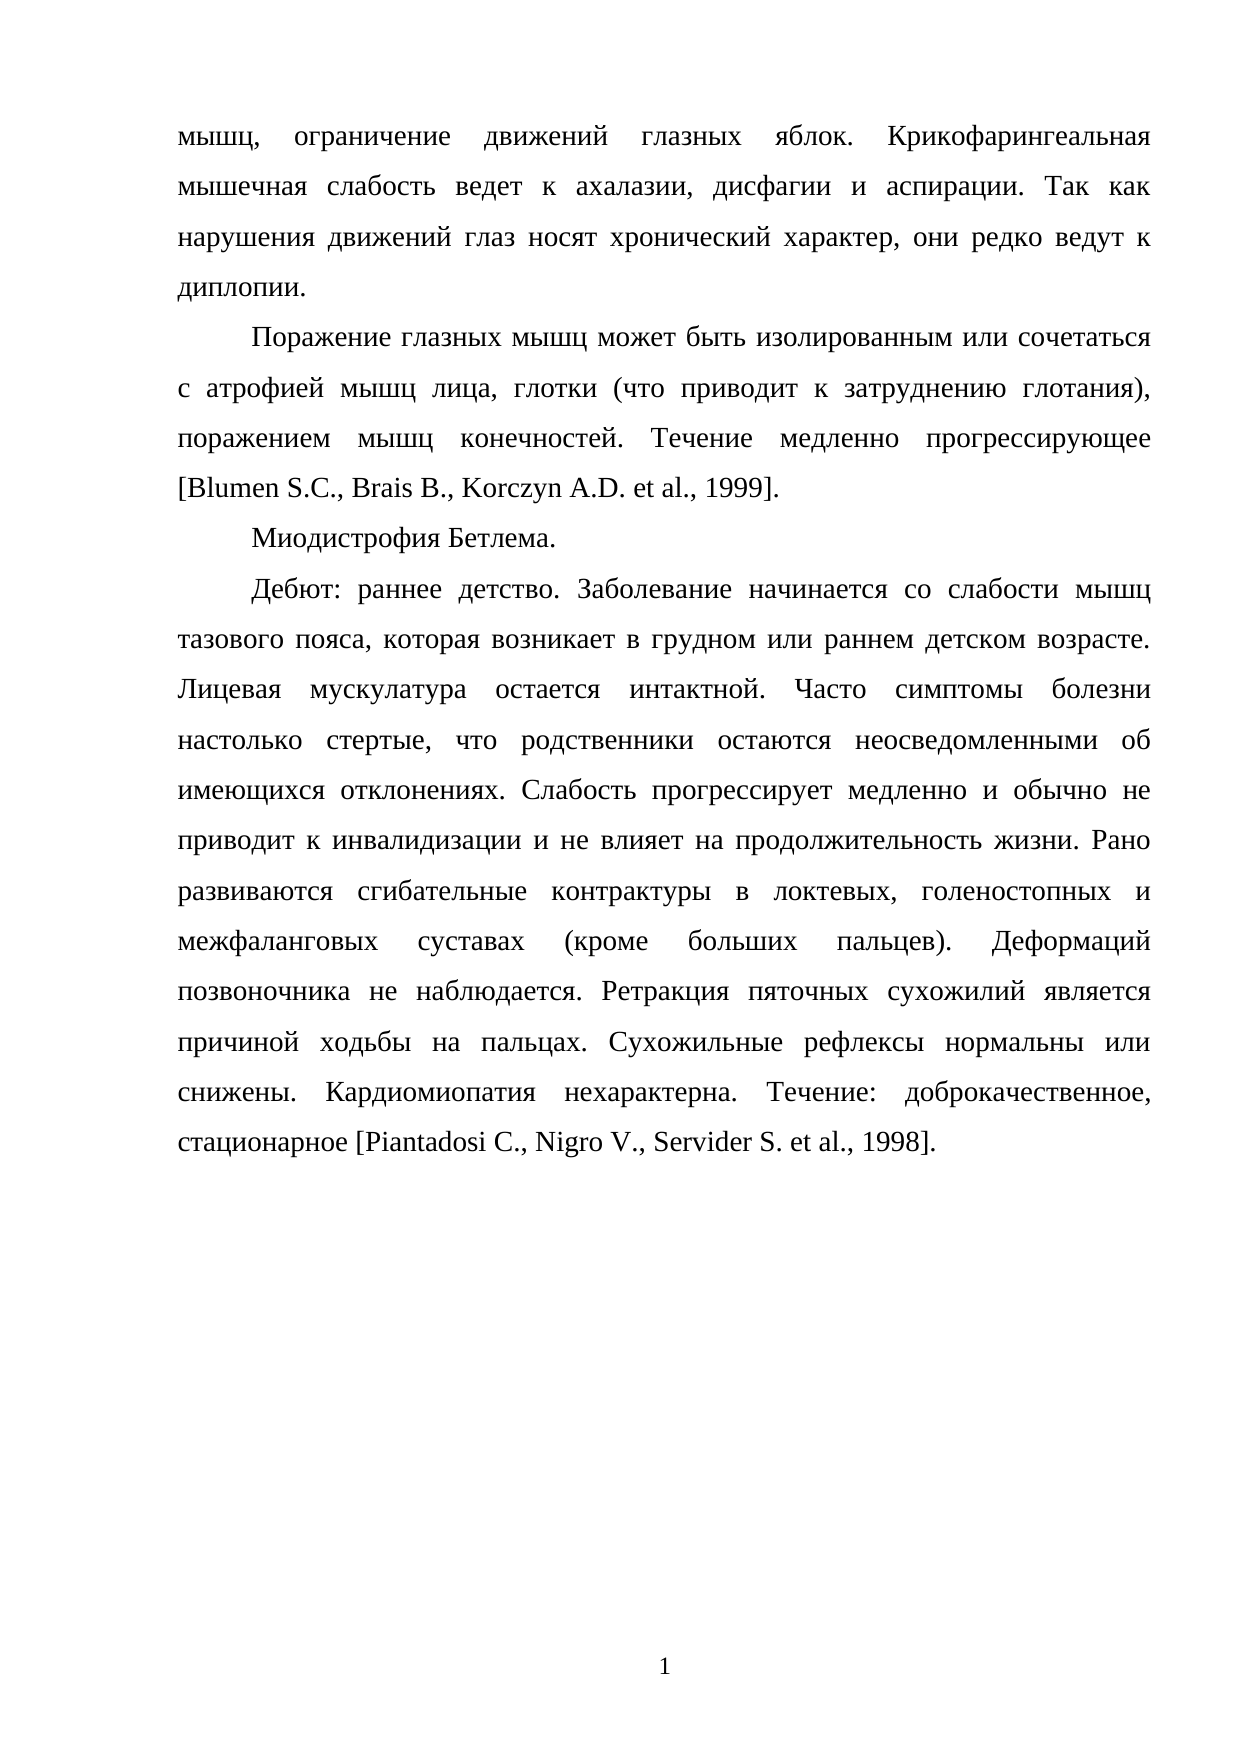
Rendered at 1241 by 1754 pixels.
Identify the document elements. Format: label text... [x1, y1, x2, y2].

text Миодистрофия Бетлема. [177, 521, 1152, 554]
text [177, 118, 1152, 303]
text Дебют: раннее детство. Заболевание начинается со слабости мышц тазового пояса, которая возникает в грудном или раннем детском возрасте. Лицевая мускулатура остается интактной. Часто симптомы болезни настолько стертые, что родственники остаются неосведомленными об имеющихся отклонениях. Слабость прогрессирует медленно и обычно не приводит к инвалидизации и не влияет на продолжительность жизни. Рано развиваются сгибательные контрактуры в локтевых, голеностопных и межфаланговых суставах (кроме больших пальцев). Деформаций позвоночника не наблюдается. Ретракция пяточных сухожилий является причиной ходьбы на пальцах. Сухожильные рефлексы нормальны или снижены. Кардиомиопатия нехарактерна. Течение: доброкачественное, стационарное [Piantadosi C., Nigro V., Servider S. et al., 1998]. [177, 571, 1152, 1158]
text Поражение глазных мышц может быть изолированным или сочетаться с атрофией мышц лица, глотки (что приводит к затруднению глотания), поражением мышц конечностей. Течение медленно прогрессирующее [Blumen S.C., Brais B., Korczyn A.D. et al., 1999]. [177, 319, 1152, 504]
